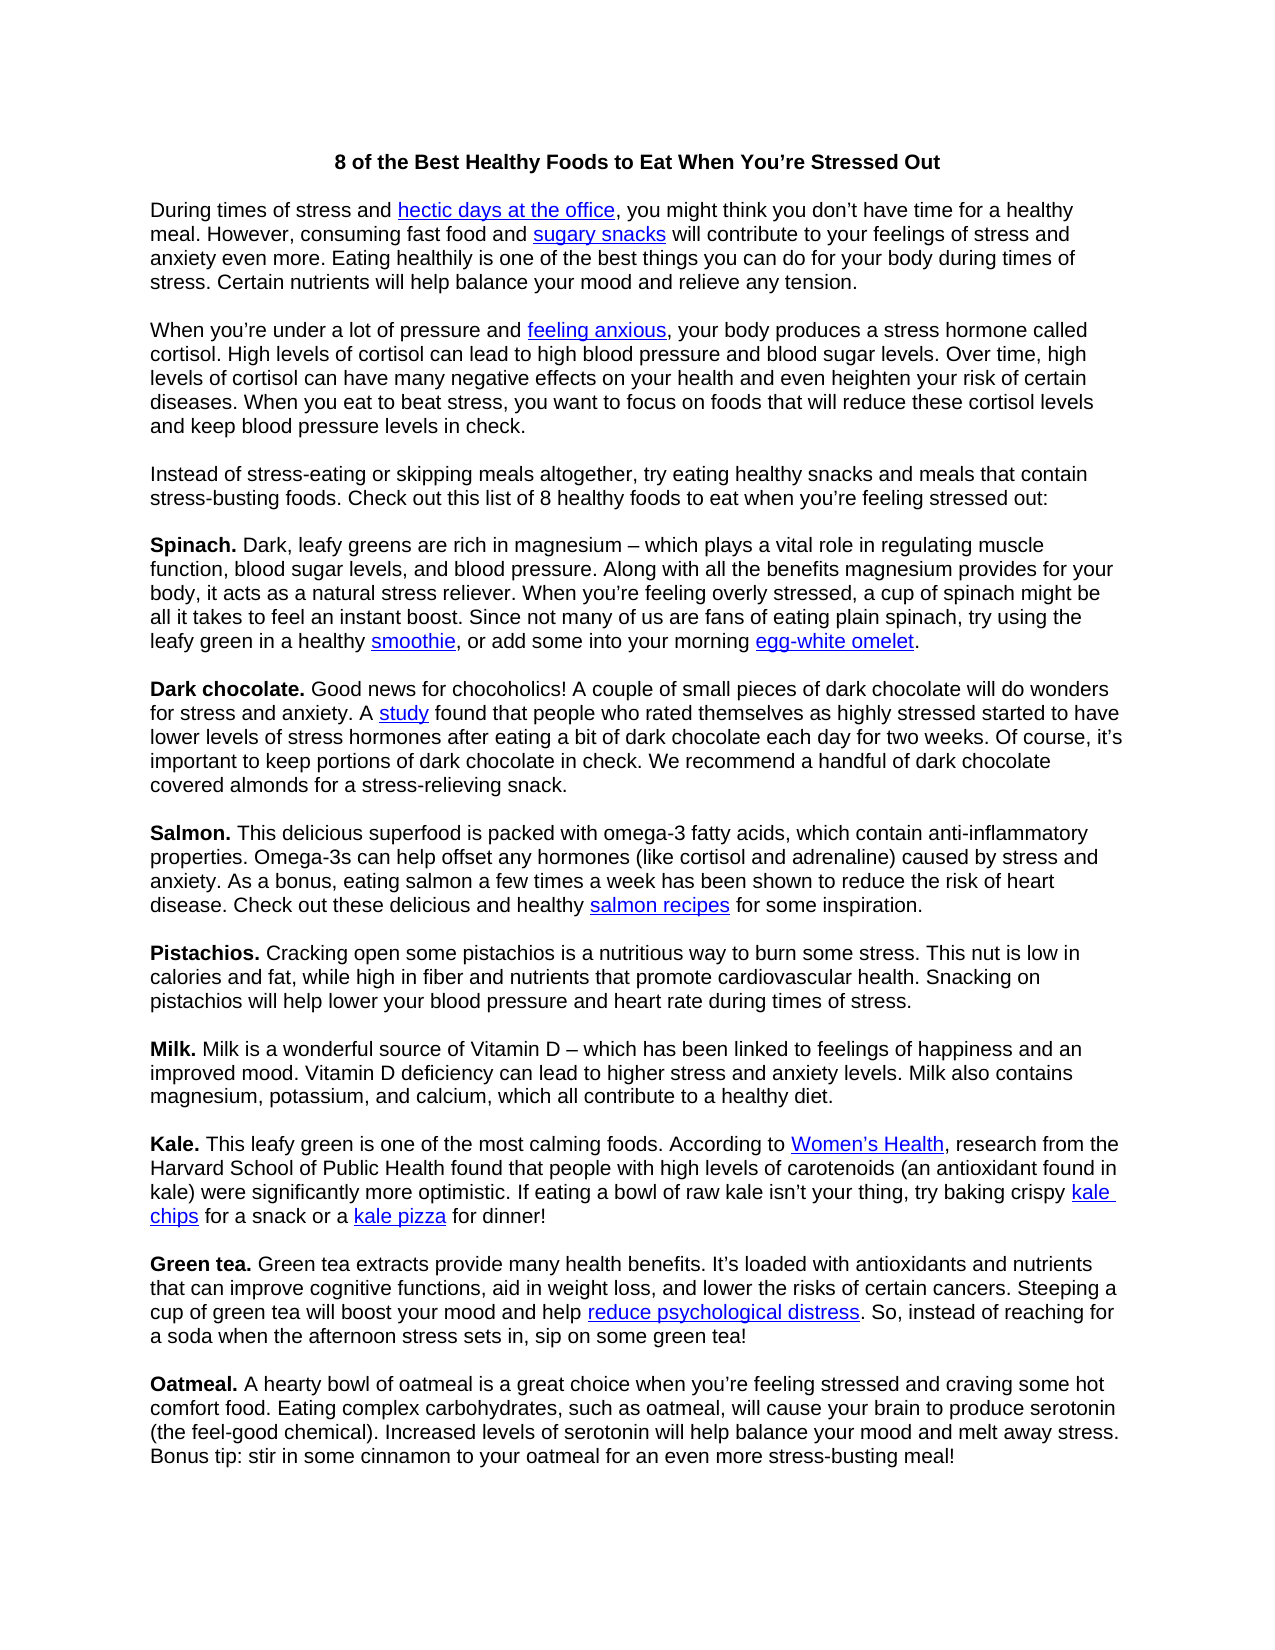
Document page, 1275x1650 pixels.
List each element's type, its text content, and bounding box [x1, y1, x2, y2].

text Salmon. This delicious superfood is packed with omega-3 fatty acids, which contain anti-inflammatory properties. Omega-3s can help offset any hormones (like cortisol and adrenaline) caused by stress and anxiety. As a bonus, eating salmon a few times a week has been shown to reduce the risk of heart disease. Check out these delicious and healthy salmon recipes for some inspiration. [150, 821, 1125, 917]
text Instead of stress-eating or skipping meals altogether, try eating healthy snacks and meals that contain stress-busting foods. Check out this list of 8 healthy foods to eat when you’re feeling stressed out: [150, 461, 1125, 509]
text Kale. This leafy green is one of the most calming foods. According to Women’s Health, research from the Harvard School of Public Health found that people with high levels of carotenoids (an antioxidant found in kale) were significantly more optimistic. If eating a bowl of raw kale isn’t your thing, try baking crispy kale chips for a snack or a kale pizza for dinner! [150, 1132, 1125, 1228]
text Spinach. Dark, leafy greens are rich in magnesium – which plays a vital role in regulating muscle function, blood sugar levels, and blood pressure. Along with all the benefits magnesium provides for your body, it acts as a natural stress reliever. When you’re feeling overly stressed, a cup of spinach might be all it takes to feel an instant boost. Since not many of us are fans of eating plain spinach, try using the leafy green in a healthy smoothie, or add some into your morning egg-white omelet. [150, 533, 1125, 653]
text Milk. Milk is a wonderful source of Vitamin D – which has been linked to feelings of happiness and an improved mood. Vitamin D deficiency can lead to higher stress and anxiety levels. Milk also contains magnesium, potassium, and calcium, which all contribute to a healthy diet. [150, 1036, 1125, 1108]
text 8 of the Best Healthy Foods to Eat When You’re Stressed Out [150, 150, 1125, 174]
text Pistachios. Cracking open some pistachios is a nutritious way to burn some stress. This nut is low in calories and fat, while high in fiber and nutrients that promote cardiovascular health. Snacking on pistachios will help lower your blood pressure and heart rate during times of stress. [150, 941, 1125, 1012]
text Green tea. Green tea extracts provide many health benefits. It’s loaded with antioxidants and nutrients that can improve cognitive functions, aid in weight loss, and lower the risks of certain cancers. Steeping a cup of green tea will boost your mood and help reduce psychological distress. So, instead of reaching for a soda when the afternoon stress sets in, sip on some green tea! [150, 1252, 1125, 1348]
text Oatmeal. A hearty bowl of oatmeal is a great choice when you’re feeling stressed and craving some hot comfort food. Eating complex carbohydrates, such as oatmeal, will cause your brain to produce serotonin (the feel-good chemical). Increased levels of serotonin will help balance your mood and melt away stress. Bonus tip: stir in some cinnamon to your oatmeal for an even more stress-busting meal! [150, 1372, 1125, 1468]
text During times of stress and hectic days at the office, you might think you don’t have time for a healthy meal. However, consuming fast food and sugary snacks will contribute to your feelings of stress and anxiety even more. Eating healthily is one of the best things you can do for your body during times of stress. Certain nutrients will help balance your mood and relieve any tension. [150, 198, 1125, 294]
text Dark chocolate. Good news for chocoholics! A couple of small pieces of dark chocolate will do wonders for stress and anxiety. A study found that people who rated themselves as highly stressed started to have lower levels of stress hormones after eating a bit of dark chocolate each day for two weeks. Of course, it’s important to keep portions of dark chocolate in check. We recommend a handful of dark chocolate covered almonds for a stress-relieving snack. [150, 677, 1125, 797]
text When you’re under a lot of pressure and feeling anxious, your body produces a stress hormone called cortisol. High levels of cortisol can lead to high blood pressure and blood sugar levels. Over time, high levels of cortisol can have many negative effects on your health and even heighten your risk of certain diseases. When you eat to beat stress, you want to focus on foods that will reduce these cortisol levels and keep blood pressure levels in check. [150, 318, 1125, 437]
